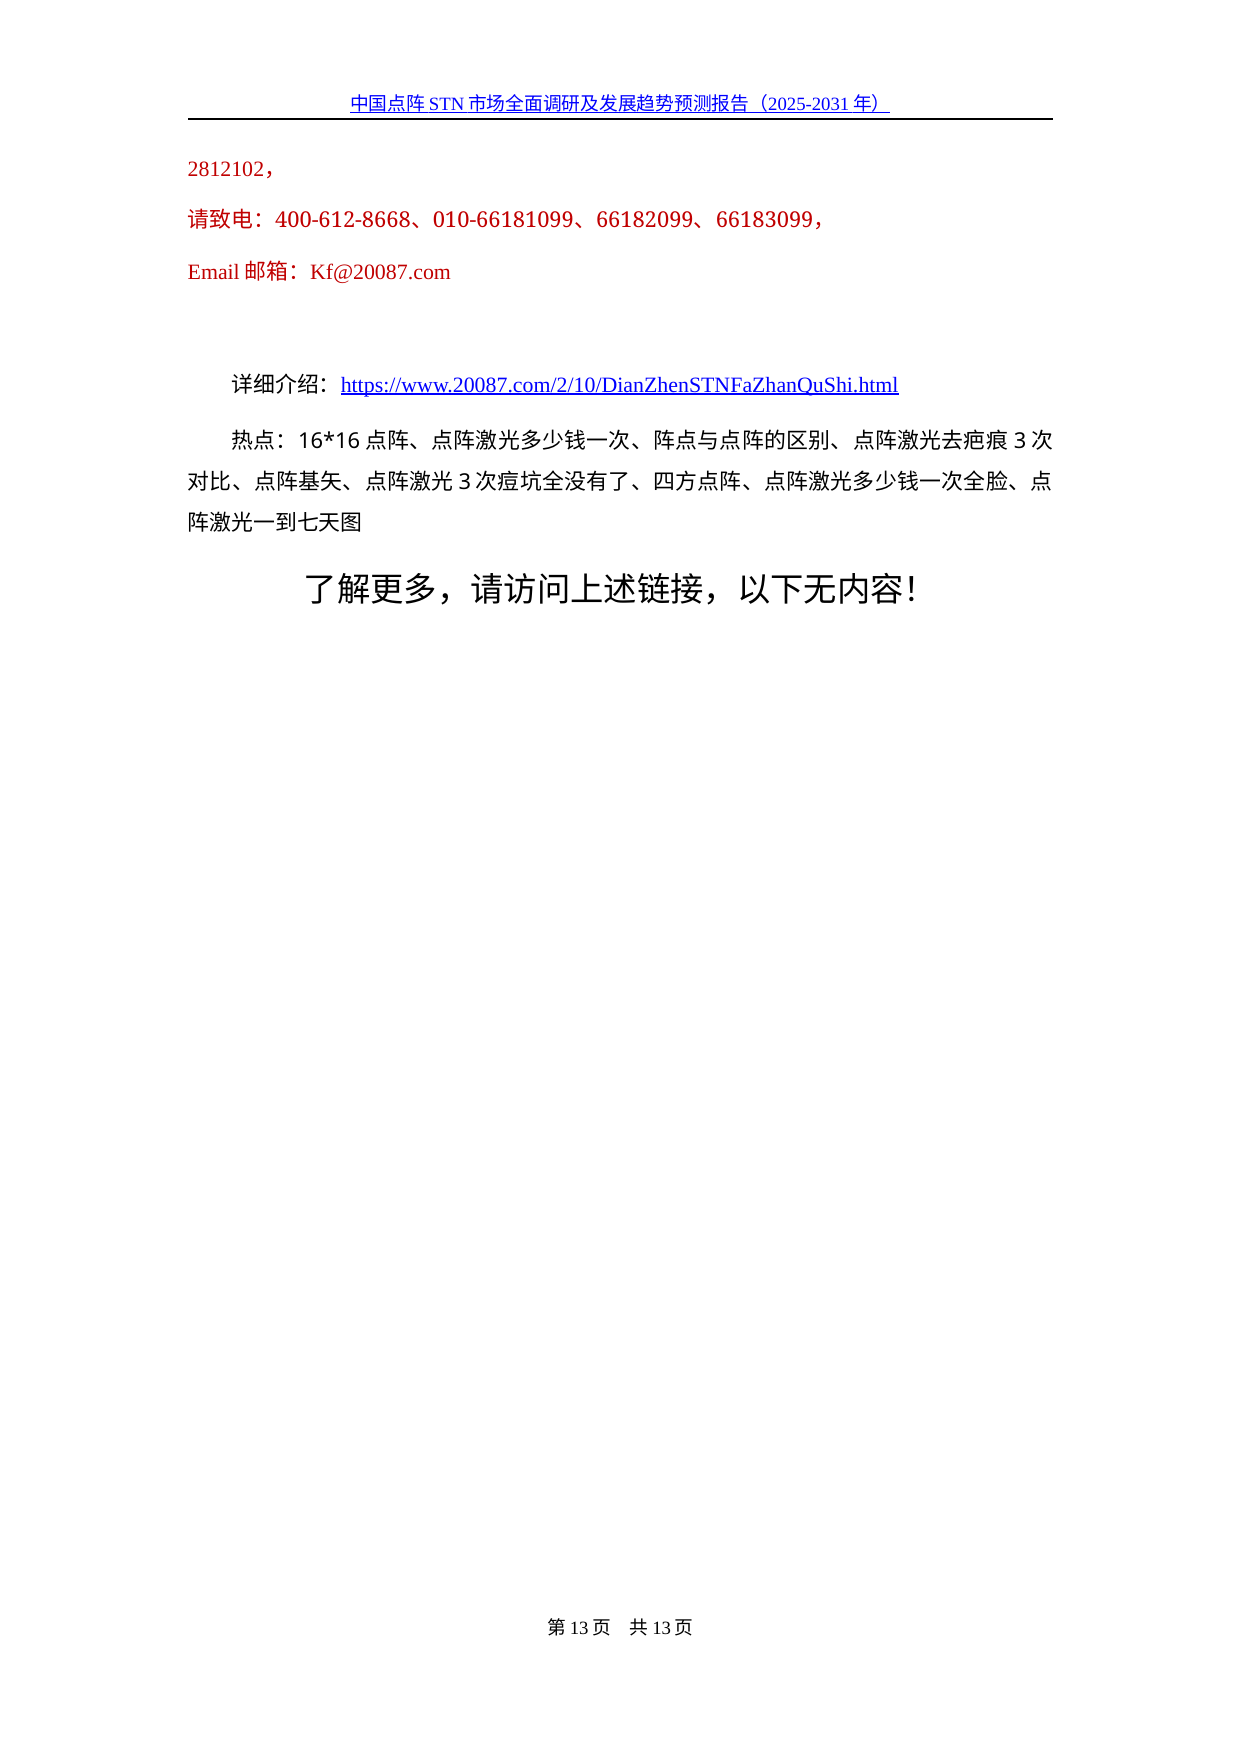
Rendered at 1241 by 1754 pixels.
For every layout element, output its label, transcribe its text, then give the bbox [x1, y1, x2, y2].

text 热点：16*16点阵、点阵激光多少钱一次、阵点与点阵的区别、点阵激光去疤痕3次对比、点阵基矢、点阵激光3次痘坑全没有了、四方点阵、点阵激光多少钱一次全脸、点阵激光一到七天图 [187, 423, 1053, 537]
text Email邮箱：Kf@20087.com [187, 253, 1053, 286]
text 请致电：400-612-8668、010-66181099、66182099、66183099， [187, 202, 1053, 234]
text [187, 150, 1053, 183]
text 详细介绍：https://www.20087.com/2/10/DianZhenSTNFaZhanQuShi.html [187, 366, 1053, 399]
title 了解更多，请访问上述链接，以下无内容！ [187, 554, 1053, 619]
